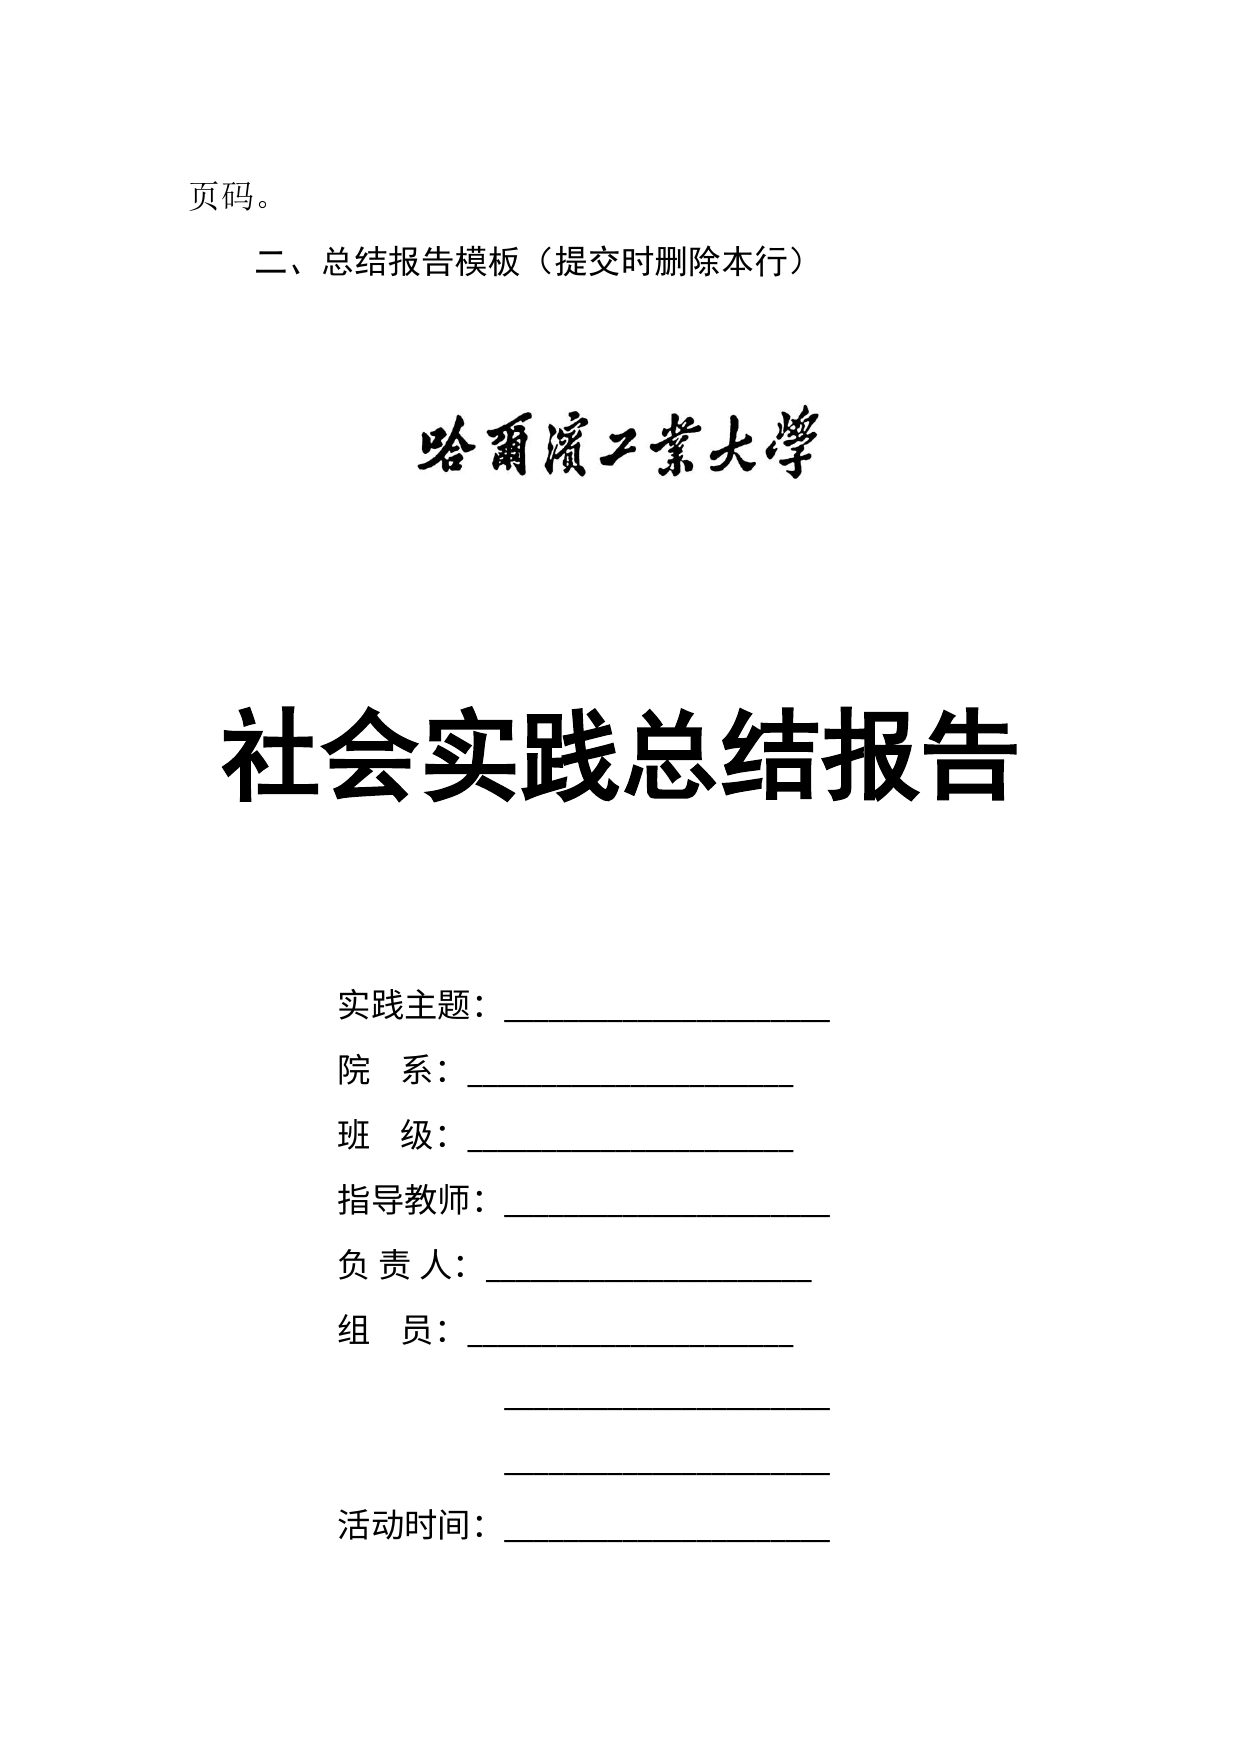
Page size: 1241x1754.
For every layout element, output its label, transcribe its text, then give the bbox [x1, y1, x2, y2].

text 院 系：______________________ [187, 1035, 1053, 1100]
text 指导教师：______________________ [187, 1165, 1053, 1230]
text ______________________ [187, 1360, 1053, 1425]
text 社会实践总结报告 [187, 682, 1053, 812]
text 活动时间：______________________ [187, 1490, 1053, 1555]
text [187, 162, 1053, 227]
text 实践主题：______________________ [187, 970, 1053, 1035]
text ______________________ [187, 1425, 1053, 1490]
text 二、总结报告模板（提交时删除本行） [187, 227, 1053, 292]
picture [405, 403, 831, 483]
text 负 责 人：______________________ [187, 1230, 1053, 1295]
text 班 级：______________________ [187, 1100, 1053, 1165]
text 组 员：______________________ [187, 1295, 1053, 1360]
